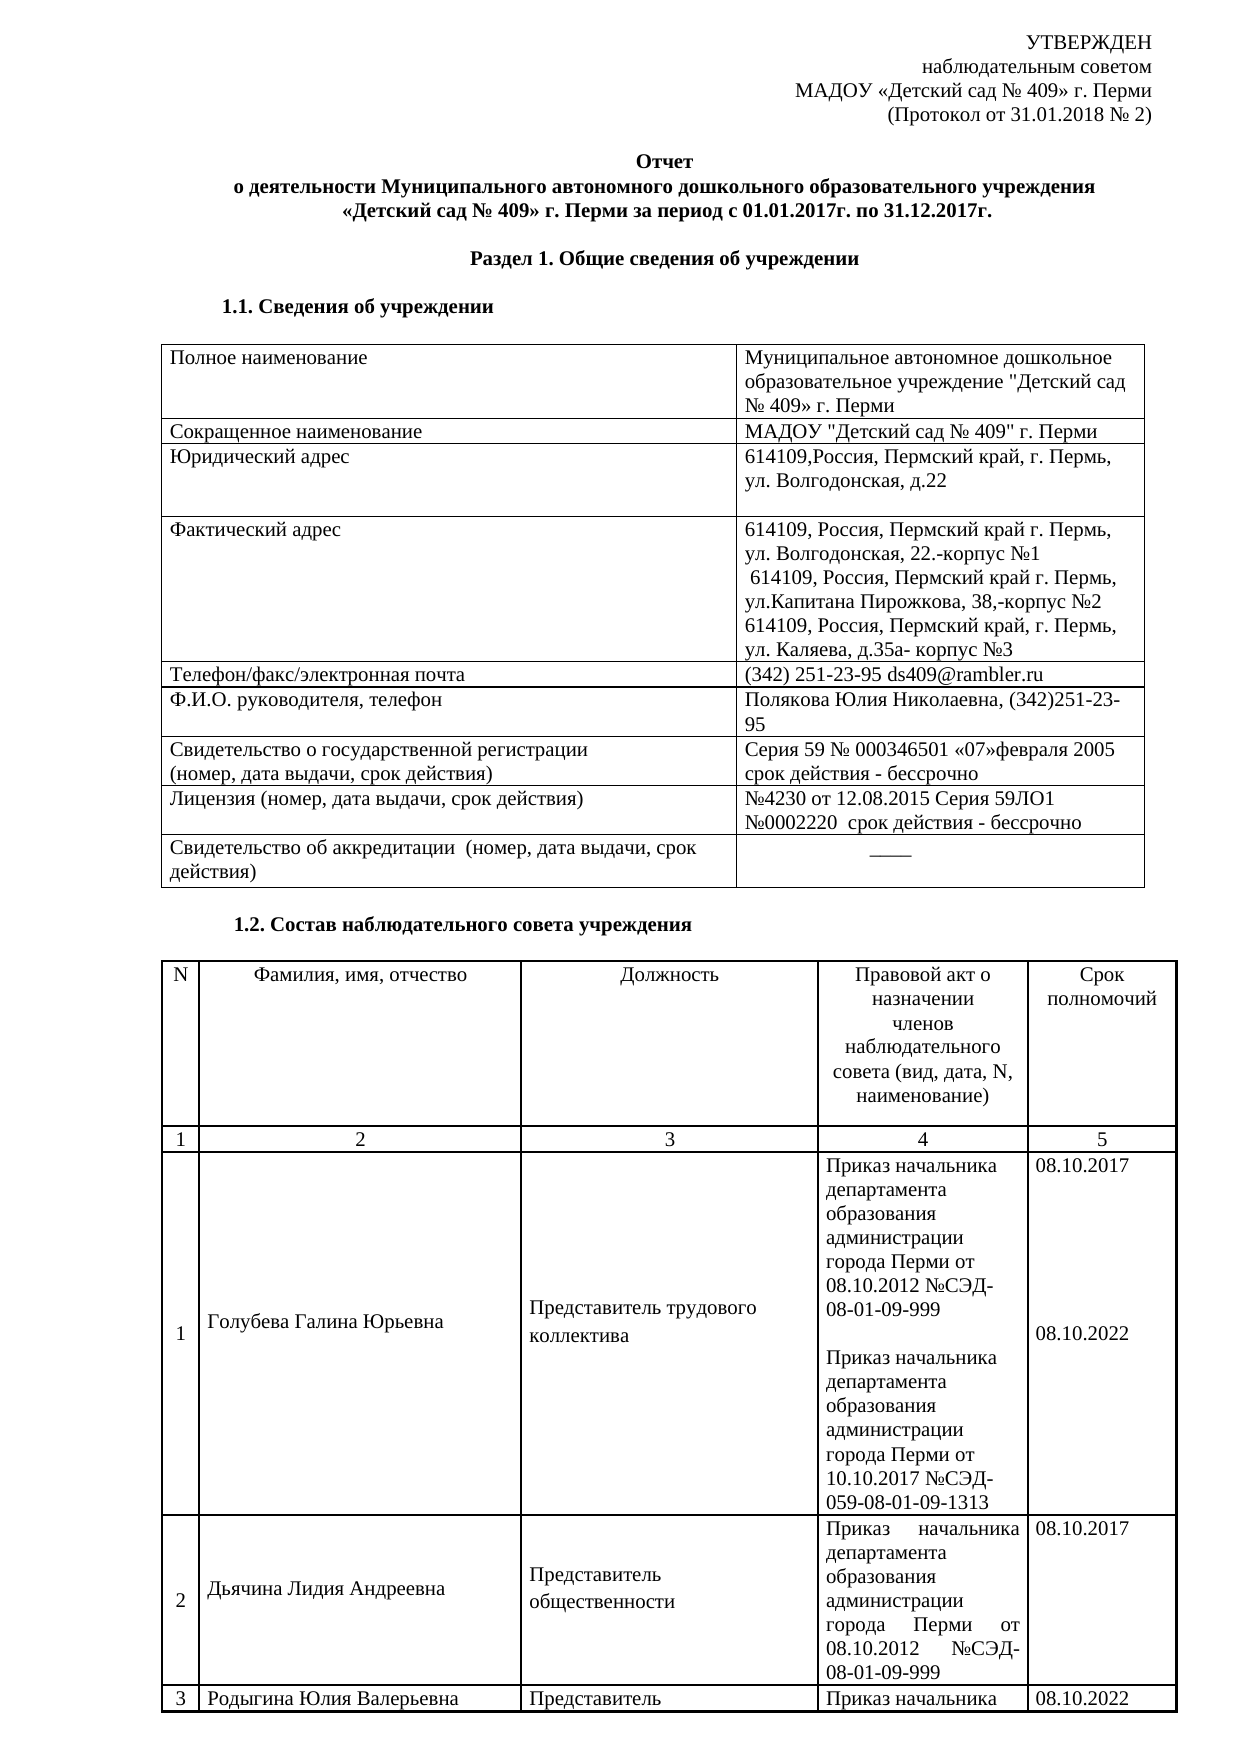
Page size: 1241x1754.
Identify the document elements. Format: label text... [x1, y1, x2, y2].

text 1.1. Сведения об учреждении [177, 294, 1152, 318]
table_cell 614109, Россия, Пермский край г. Пермь, ул. Волгодонская, 22.-корпус №1 614109, Россия, Пермский край г. Пермь, ул.Капитана Пирожкова, 38,-корпус №2 614109, Россия, Пермский край, г. Пермь, ул. Каляева, д.35а- корпус №3 [737, 517, 1144, 661]
table_header Полное наименование [162, 345, 736, 417]
table_cell Голубева Галина Юрьевна [200, 1153, 520, 1514]
table_cell 1 [163, 1127, 198, 1151]
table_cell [522, 1686, 817, 1710]
table_cell №4230 от 12.08.2015 Серия 59ЛО1 №0002220 срок действия - бессрочно [737, 786, 1144, 834]
text Отчет [177, 149, 1152, 173]
table_cell 3 [522, 1127, 817, 1151]
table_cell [522, 1516, 817, 1684]
text наблюдательным советом [177, 54, 1152, 78]
text о деятельности Муниципального автономного дошкольного образовательного учреждения [177, 173, 1152, 198]
table_header Фамилия, имя, отчество [200, 962, 520, 1124]
table_cell Лицензия (номер, дата выдачи, срок действия) [162, 786, 736, 834]
table_cell Сокращенное наименование [162, 419, 736, 443]
text «Детский сад № 409» г. Перми за период с 01.01.2017г. по 31.12.2017г. [177, 198, 1152, 222]
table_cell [819, 1686, 1027, 1710]
table_cell 1 [163, 1153, 198, 1514]
table_cell Свидетельство о государственной регистрации (номер, дата выдачи, срок действия) [162, 737, 736, 785]
table_cell 3 [163, 1686, 198, 1710]
table_cell 614109,Россия, Пермский край, г. Пермь, ул. Волгодонская, д.22 [737, 444, 1144, 516]
table_cell (342) 251-23-95 ds409@rambler.ru [737, 662, 1144, 686]
table_header N [163, 962, 198, 1124]
table_cell Фактический адрес [162, 517, 736, 661]
table_cell Приказ начальника департамента образования администрации города Перми от 08.10.2012 №СЭД-08-01-09-999 [819, 1516, 1027, 1684]
table_cell 08.10.2022 [1029, 1686, 1175, 1710]
table_cell 5 [1029, 1127, 1175, 1151]
text Раздел 1. Общие сведения об учреждении [177, 246, 1152, 270]
table_cell ____ [737, 835, 1144, 887]
table_header Правовой акт о назначении членов наблюдательного совета (вид, дата, N, наименование) [819, 962, 1027, 1124]
table_cell Телефон/факс/электронная почта [162, 662, 736, 686]
table_header Должность [522, 962, 817, 1124]
table_header Срок полномочий [1029, 962, 1175, 1124]
table_cell 08.10.2017 08.10.2022 [1029, 1153, 1175, 1514]
text 1.2. Состав наблюдательного совета учреждения [177, 912, 1152, 936]
table_header Муниципальное автономное дошкольное образовательное учреждение "Детский сад № 409» г. Перми [737, 345, 1144, 417]
table_cell 2 [200, 1127, 520, 1151]
text (Протокол от 31.01.2018 № 2) [177, 102, 1152, 126]
table_cell Представитель трудового коллектива [522, 1153, 817, 1514]
table_cell Свидетельство об аккредитации (номер, дата выдачи, срок действия) [162, 835, 736, 887]
table_cell 08.10.2017 [1029, 1516, 1175, 1684]
table_cell МАДОУ "Детский сад № 409" г. Перми [737, 419, 1144, 443]
table_cell Полякова Юлия Николаевна, (342)251-23-95 [737, 688, 1144, 736]
text МАДОУ «Детский сад № 409» г. Перми [177, 78, 1152, 102]
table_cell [200, 1686, 520, 1710]
table_cell Юридический адрес [162, 444, 736, 516]
table_cell Ф.И.О. руководителя, телефон [162, 688, 736, 736]
text УТВЕРЖДЕН [177, 29, 1152, 54]
table_cell Дьячина Лидия Андреевна [200, 1516, 520, 1684]
table_cell 4 [819, 1127, 1027, 1151]
table_cell 2 [163, 1516, 198, 1684]
table_cell Серия 59 № 000346501 «07»февраля 2005 срок действия - бессрочно [737, 737, 1144, 785]
